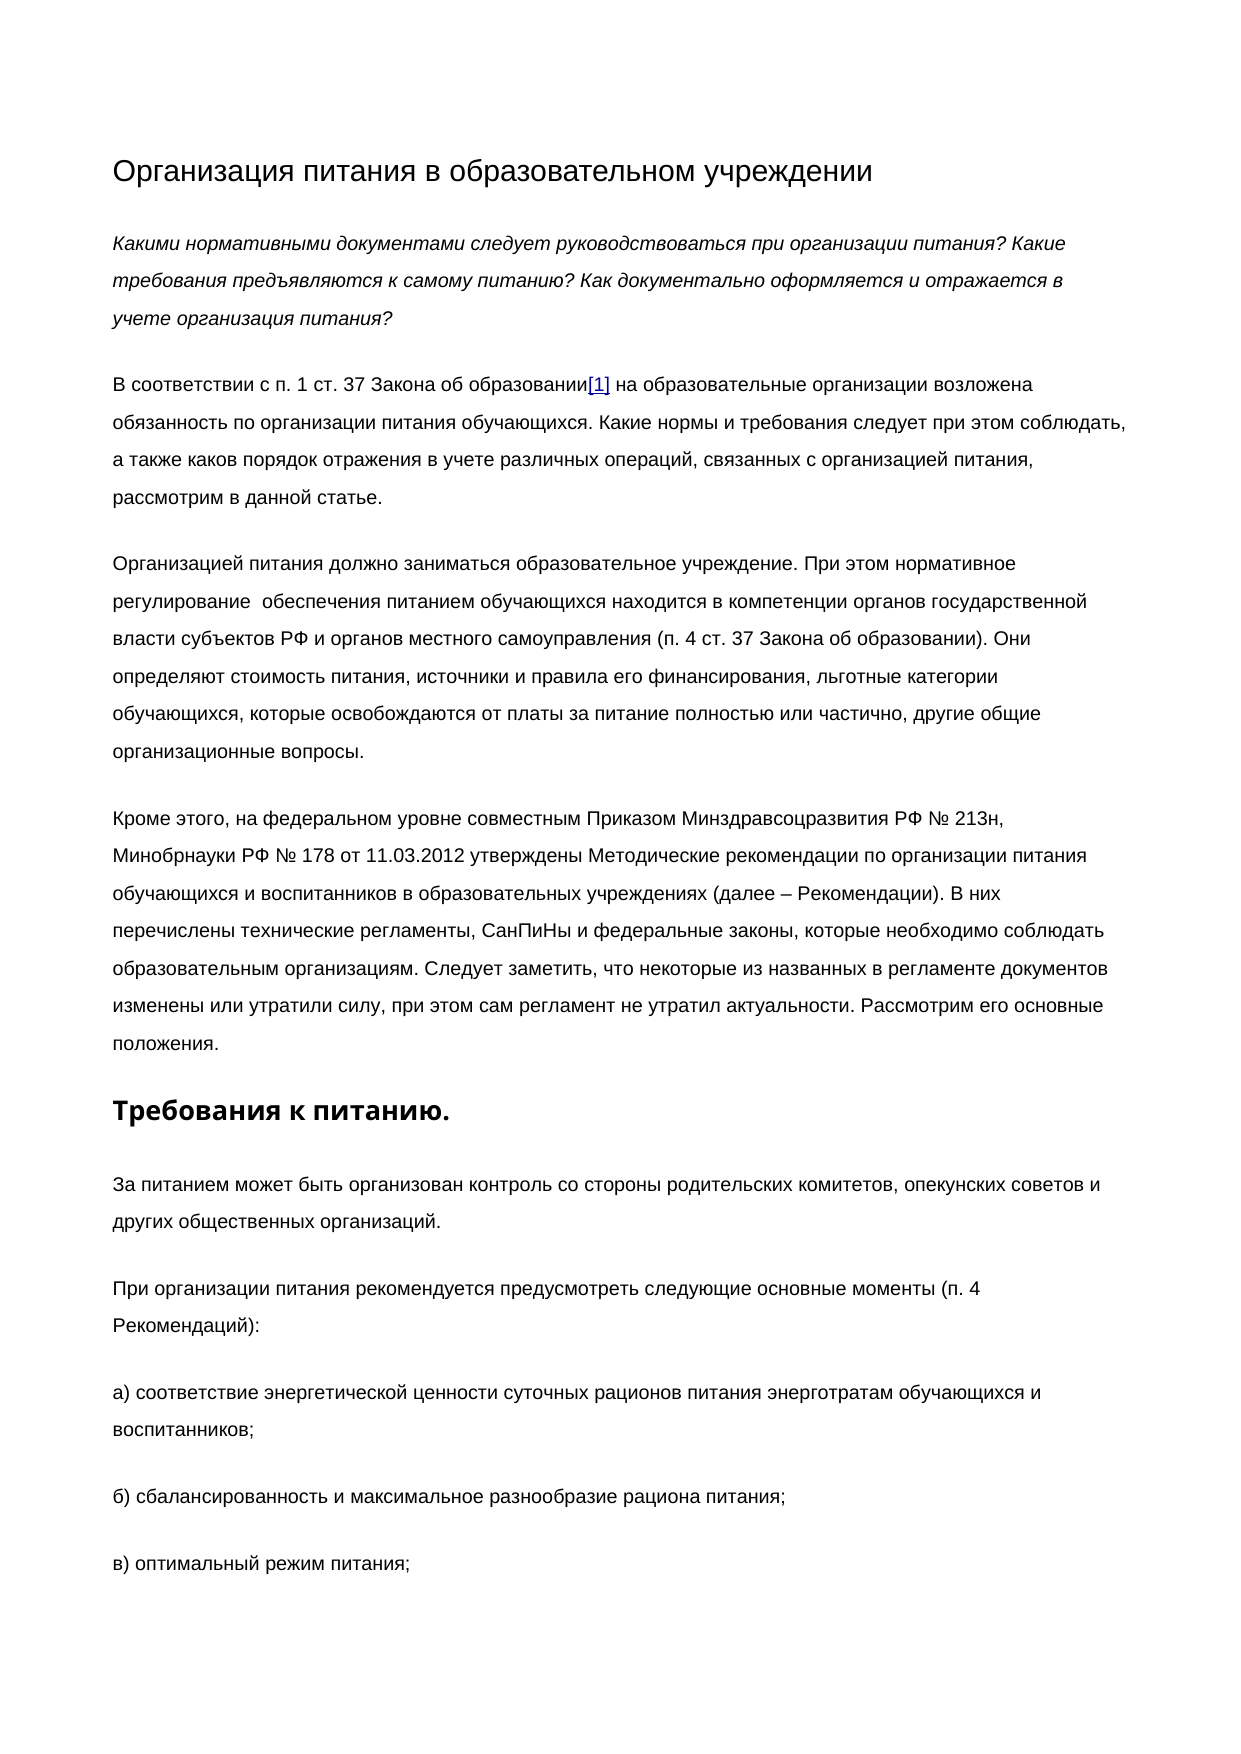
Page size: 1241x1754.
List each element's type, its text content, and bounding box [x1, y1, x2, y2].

text За питанием может быть организован контроль со стороны родительских комитетов, опекунских советов и других общественных организаций. [112, 1158, 1128, 1233]
text Организацией питания должно заниматься образовательное учреждение. При этом нормативное регулирование обеспечения питанием обучающихся находится в компетенции органов государственной власти субъектов РФ и органов местного самоуправления (п. 4 ст. 37 Закона об образовании). Они определяют стоимость питания, источники и правила его финансирования, льготные категории обучающихся, которые освобождаются от платы за питание полностью или частично, другие общие организационные вопросы. [112, 537, 1128, 762]
text в) оптимальный режим питания; [112, 1537, 1128, 1574]
text Организация питания в образовательном учреждении [112, 150, 1128, 187]
text Требования к питанию. [112, 1092, 1128, 1128]
text В соответствии с п. 1 ст. 37 Закона об образовании[1] на образовательные организации возложена обязанность по организации питания обучающихся. Какие нормы и требования следует при этом соблюдать, а также каков порядок отражения в учете различных операций, связанных с организацией питания, рассмотрим в данной статье. [112, 358, 1128, 508]
text Кроме этого, на федеральном уровне совместным Приказом Минздравсоцразвития РФ № 213н, Минобрнауки РФ № 178 от 11.03.2012 утверждены Методические рекомендации по организации питания обучающихся и воспитанников в образовательных учреждениях (далее – Рекомендации). В них перечислены технические регламенты, СанПиНы и федеральные законы, которые необходимо соблюдать образовательным организациям. Следует заметить, что некоторые из названных в регламенте документов изменены или утратили силу, при этом сам регламент не утратил актуальности. Рассмотрим его основные положения. [112, 792, 1128, 1054]
text а) соответствие энергетической ценности суточных рационов питания энерготратам обучающихся и воспитанников; [112, 1366, 1128, 1441]
text б) сбалансированность и максимальное разнообразие рациона питания; [112, 1470, 1128, 1508]
text При организации питания рекомендуется предусмотреть следующие основные моменты (п. 4 Рекомендаций): [112, 1262, 1128, 1337]
text Какими нормативными документами следует руководствоваться при организации питания? Какие требования предъявляются к самому питанию? Как документально оформляется и отражается в учете организация питания? [112, 217, 1128, 329]
